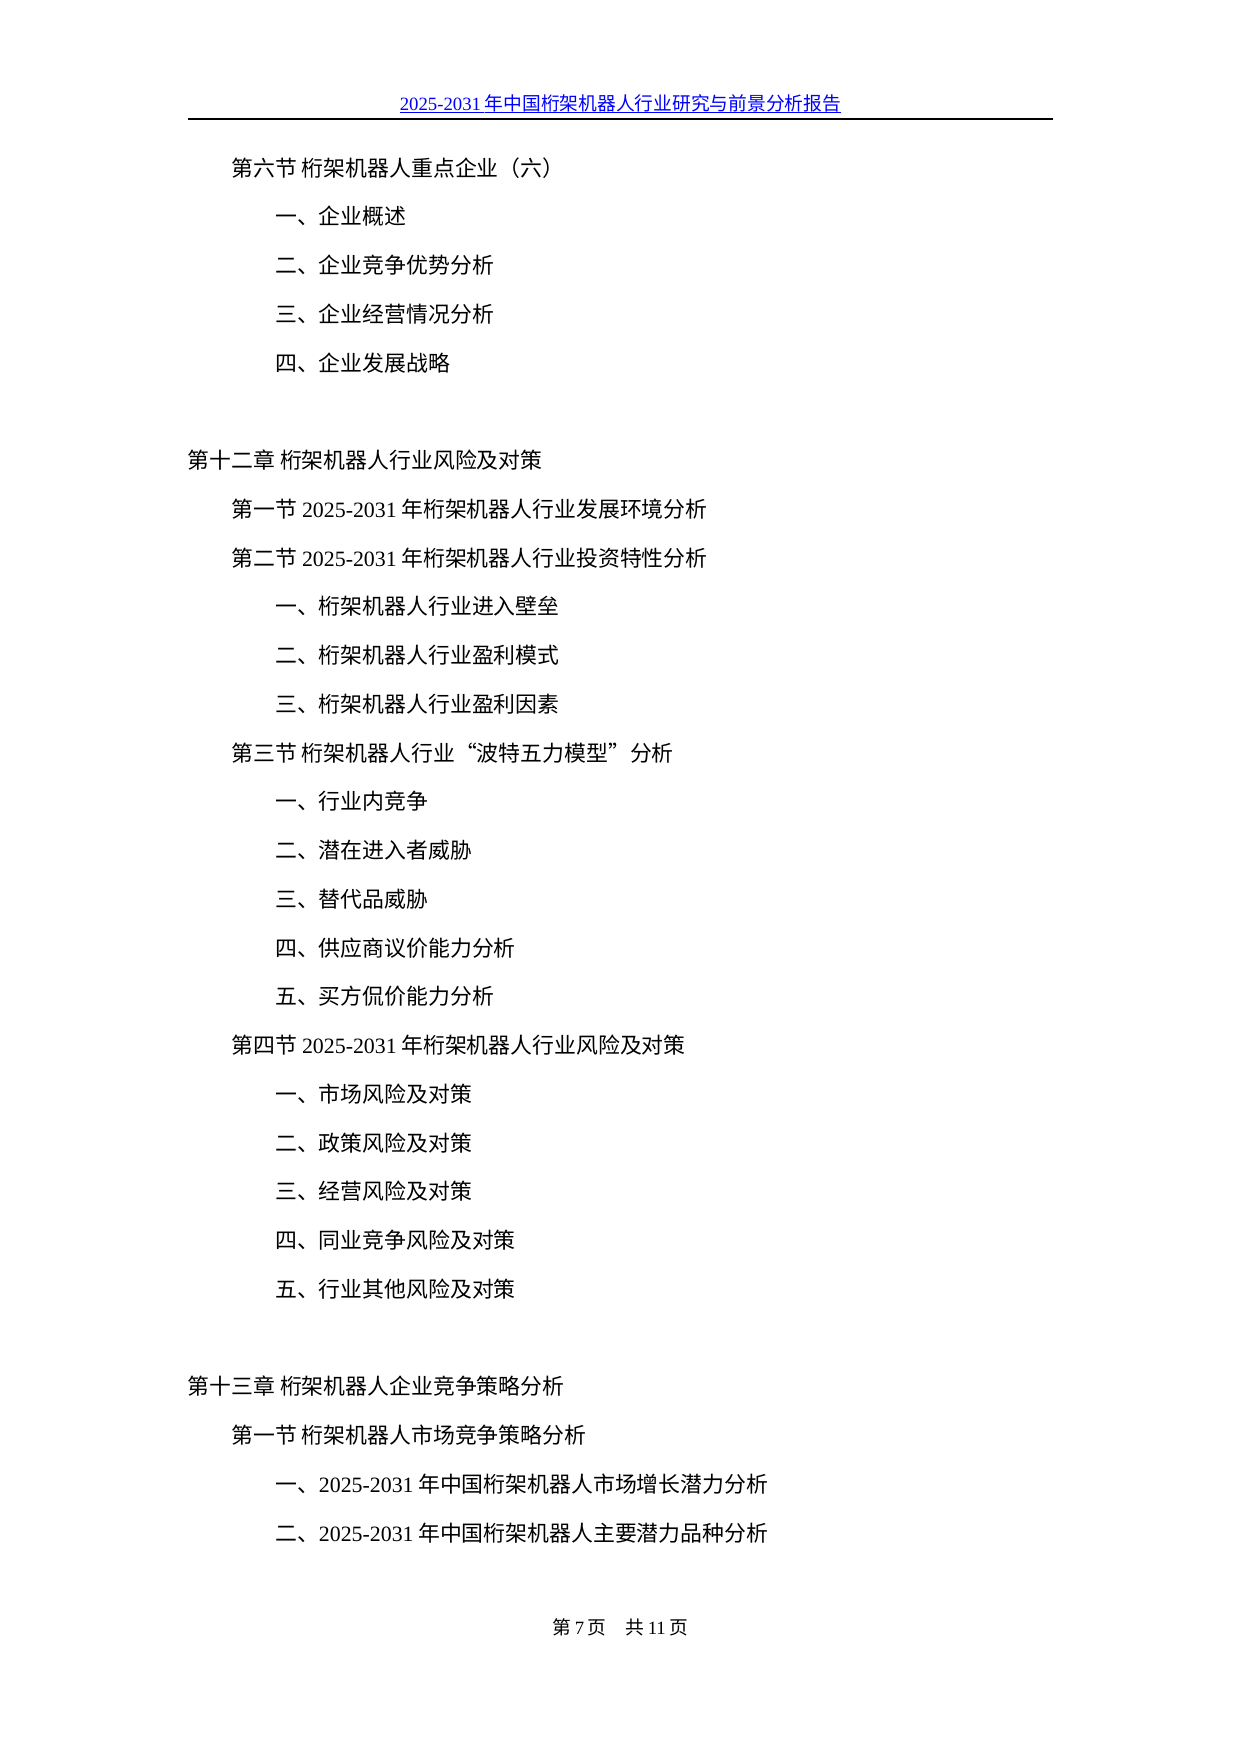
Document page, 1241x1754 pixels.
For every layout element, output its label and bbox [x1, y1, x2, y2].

text [187, 150, 1053, 1548]
